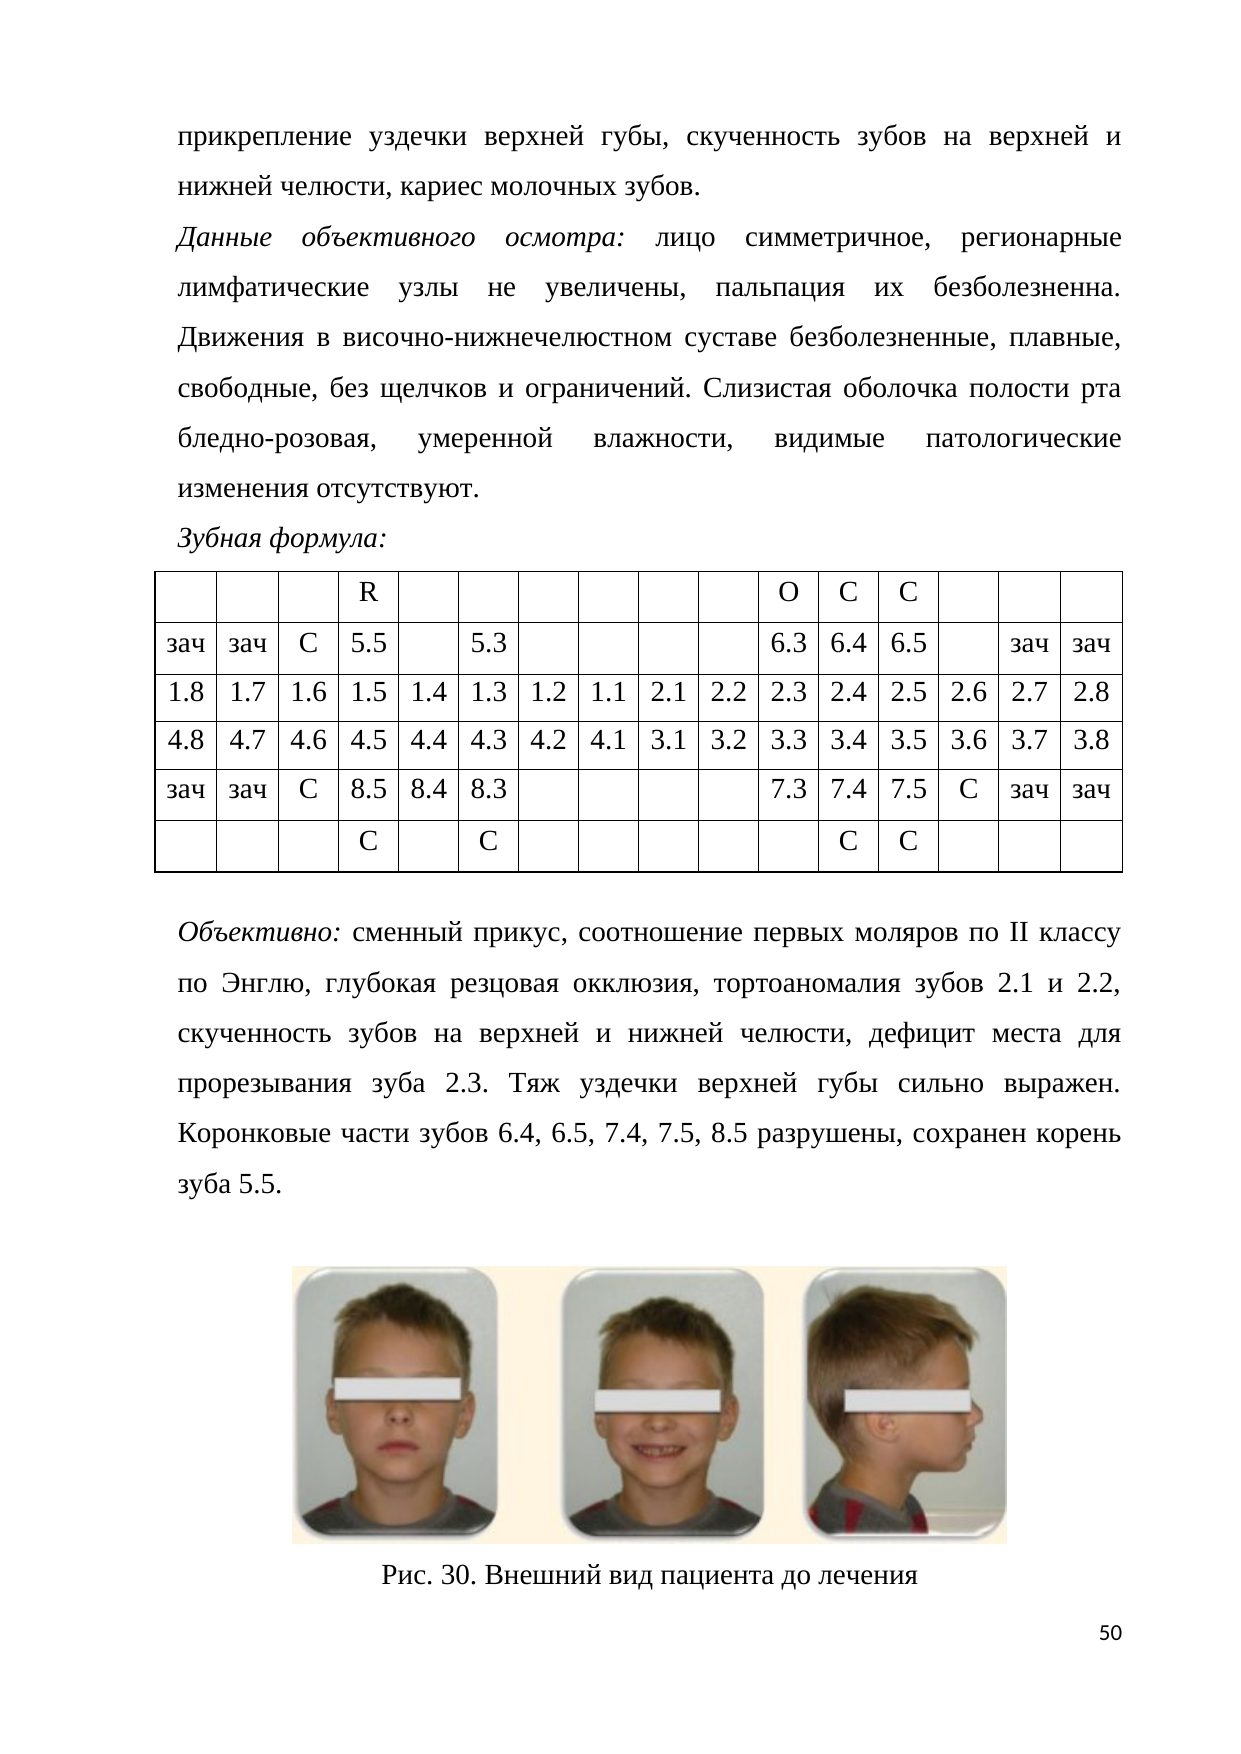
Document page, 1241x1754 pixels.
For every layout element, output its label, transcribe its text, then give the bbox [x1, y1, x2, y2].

table_cell С [339, 821, 398, 871]
table_cell [519, 623, 578, 673]
table_cell 3.2 [699, 722, 758, 769]
table_header [399, 572, 458, 622]
table_cell 4.1 [579, 722, 638, 769]
table_cell 1.2 [519, 675, 578, 721]
table_cell С [279, 623, 338, 673]
table_cell 3.3 [759, 722, 818, 769]
table_cell 4.7 [217, 722, 278, 769]
table_cell 2.6 [939, 675, 998, 721]
table_cell 3.1 [639, 722, 698, 769]
table_cell 6.4 [819, 623, 878, 673]
table_cell С [879, 821, 938, 871]
table_cell 2.4 [819, 675, 878, 721]
text Объективно: сменный прикус, соотношение первых моляров по II классу по Энглю, глубокая резцовая окклюзия, тортоаномалия зубов 2.1 и 2.2, скученность зубов на верхней и нижней челюсти, дефицит места для прорезывания зуба 2.3. Тяж уздечки верхней губы сильно выражен. Коронковые части зубов 6.4, 6.5, 7.4, 7.5, 8.5 разрушены, сохранен корень зуба 5.5. [177, 914, 1122, 1199]
table_cell 6.3 [759, 623, 818, 673]
table_cell 2.7 [999, 675, 1060, 721]
table_header [999, 572, 1060, 622]
table_cell 1.4 [399, 675, 458, 721]
table_cell зач [156, 623, 216, 673]
table_cell [579, 770, 638, 820]
table_cell [399, 623, 458, 673]
table_cell [579, 623, 638, 673]
text Данные объективного осмотра: лицо симметричное, регионарные лимфатические узлы не увеличены, пальпация их безболезненна. Движения в височно-нижнечелюстном суставе безболезненные, плавные, свободные, без щелчков и ограничений. Слизистая оболочка полости рта бледно-розовая, умеренной влажности, видимые патологические изменения отсутствуют. [177, 219, 1122, 504]
table_cell 3.8 [1061, 722, 1122, 769]
table_cell 2.5 [879, 675, 938, 721]
table_cell [999, 821, 1060, 871]
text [177, 118, 1122, 202]
table_cell [1061, 821, 1122, 871]
table_cell 7.3 [759, 770, 818, 820]
table_cell С [939, 770, 998, 820]
table_cell [699, 821, 758, 871]
table_cell [759, 821, 818, 871]
table_cell зач [1061, 623, 1122, 673]
table_cell 8.3 [459, 770, 518, 820]
table_cell [156, 821, 216, 871]
table_header [579, 572, 638, 622]
table_header [519, 572, 578, 622]
table_cell 2.2 [699, 675, 758, 721]
table_cell 8.5 [339, 770, 398, 820]
table_cell зач [999, 623, 1060, 673]
table_cell [519, 821, 578, 871]
table_cell зач [217, 770, 278, 820]
table_cell 4.3 [459, 722, 518, 769]
table_header [1061, 572, 1122, 622]
table_header [639, 572, 698, 622]
table_header С [819, 572, 878, 622]
table_cell 6.5 [879, 623, 938, 673]
table_cell зач [1061, 770, 1122, 820]
table_cell 2.8 [1061, 675, 1122, 721]
table_cell 4.4 [399, 722, 458, 769]
table_cell [639, 821, 698, 871]
table_cell 1.1 [579, 675, 638, 721]
table_cell 4.2 [519, 722, 578, 769]
text Зубная формула: [177, 521, 1122, 554]
table_cell 8.4 [399, 770, 458, 820]
table_cell 7.4 [819, 770, 878, 820]
table_header [699, 572, 758, 622]
table_header [156, 572, 216, 622]
picture [292, 1266, 1007, 1544]
table_cell 3.7 [999, 722, 1060, 769]
table_cell [639, 770, 698, 820]
table_cell зач [217, 623, 278, 673]
table_header С [879, 572, 938, 622]
table_cell зач [999, 770, 1060, 820]
table_cell 1.6 [279, 675, 338, 721]
table_cell 1.7 [217, 675, 278, 721]
table_cell [279, 821, 338, 871]
table_cell [699, 770, 758, 820]
table_cell 1.3 [459, 675, 518, 721]
table_cell 5.5 [339, 623, 398, 673]
table_header О [759, 572, 818, 622]
table_header [217, 572, 278, 622]
table_header [459, 572, 518, 622]
table_cell [399, 821, 458, 871]
table_cell [699, 623, 758, 673]
table_header [279, 572, 338, 622]
text Рис. 30. Внешний вид пациента до лечения [177, 1557, 1122, 1591]
table_cell [639, 623, 698, 673]
table_cell 3.4 [819, 722, 878, 769]
table_cell 4.8 [156, 722, 216, 769]
table_cell 3.5 [879, 722, 938, 769]
table_cell С [819, 821, 878, 871]
table_cell 4.5 [339, 722, 398, 769]
table_cell [217, 821, 278, 871]
table_cell 4.6 [279, 722, 338, 769]
table_cell 7.5 [879, 770, 938, 820]
table_cell 1.5 [339, 675, 398, 721]
table_cell [519, 770, 578, 820]
table_cell зач [156, 770, 216, 820]
table_cell 2.1 [639, 675, 698, 721]
table_cell 3.6 [939, 722, 998, 769]
table_cell С [459, 821, 518, 871]
table_header R [339, 572, 398, 622]
table_header [939, 572, 998, 622]
table_cell 2.3 [759, 675, 818, 721]
table_cell 1.8 [156, 675, 216, 721]
table_cell [939, 623, 998, 673]
table_cell 5.3 [459, 623, 518, 673]
table_cell [579, 821, 638, 871]
table_cell С [279, 770, 338, 820]
table_cell [939, 821, 998, 871]
